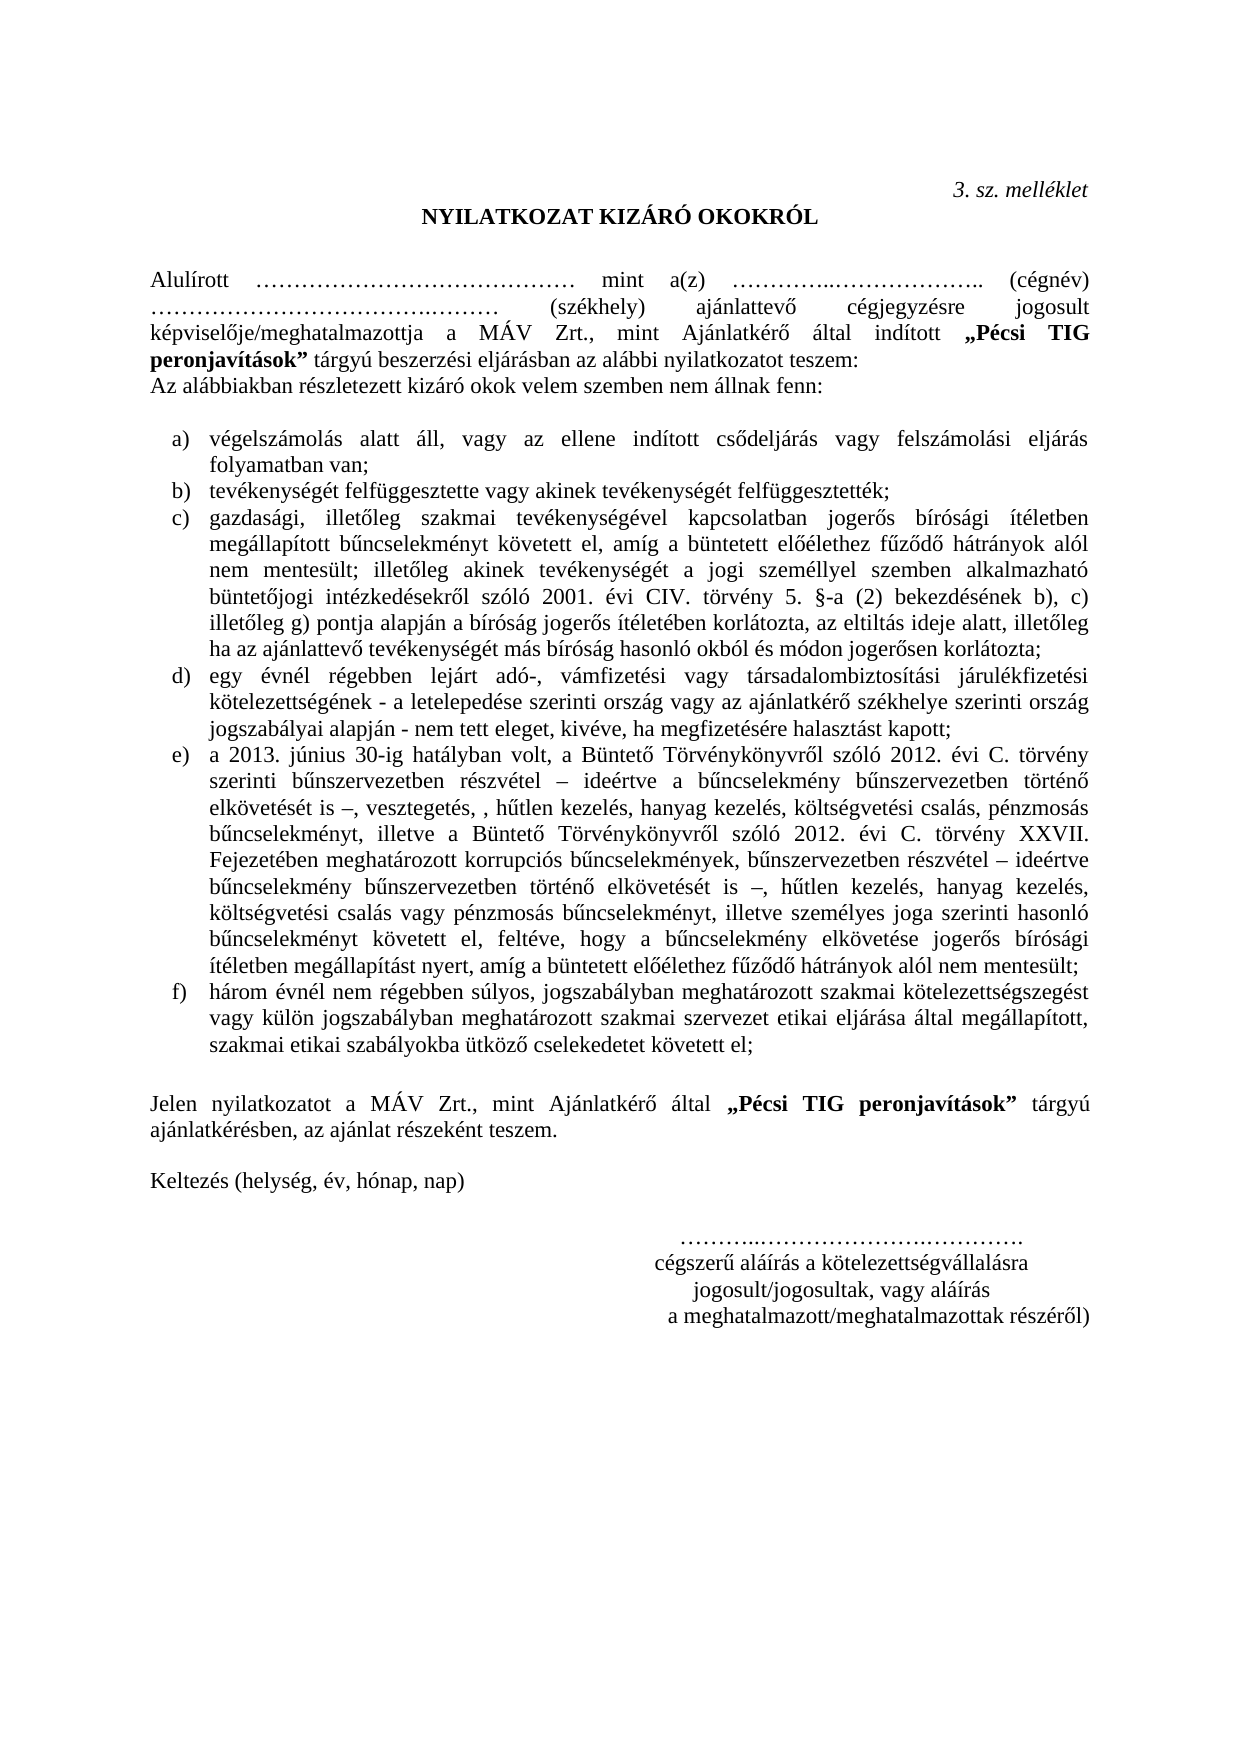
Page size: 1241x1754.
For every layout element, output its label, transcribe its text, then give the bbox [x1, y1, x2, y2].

list gazdasági, illetőleg szakmai tevékenységével kapcsolatban jogerős bírósági ítéletben megállapított bűncselekményt követett el, amíg a büntetett előélethez fűződő hátrányok alól nem mentesült; illetőleg akinek tevékenységét a jogi személlyel szemben alkalmazható büntetőjogi intézkedésekről szóló 2001. évi CIV. törvény 5. §-a (2) bekezdésének b), c) illetőleg g) pontja alapján a bíróság jogerős ítéletében korlátozta, az eltiltás ideje alatt, illetőleg ha az ajánlattevő tevékenységét más bíróság hasonló okból és módon jogerősen korlátozta; [172, 504, 1090, 662]
list egy évnél régebben lejárt adó-, vámfizetési vagy társadalombiztosítási járulékfizetési kötelezettségének - a letelepedése szerinti ország vagy az ajánlatkérő székhelye szerinti ország jogszabályai alapján - nem tett eleget, kivéve, ha megfizetésére halasztást kapott; [172, 662, 1090, 741]
subtitle NYILATKOZAT KIZÁRÓ OKOKRÓL [150, 203, 1090, 229]
text Az alábbiakban részletezett kizáró okok velem szemben nem állnak fenn: [150, 372, 1090, 398]
text Alulírott …………………………………… mint a(z) …………..……………….. (cégnév) ……………………………….……… (székhely) ajánlattevő cégjegyzésre jogosult képviselője/meghatalmazottja a MÁV Zrt., mint Ajánlatkérő által indított „Pécsi TIG peronjavítások” tárgyú beszerzési eljárásban az alábbi nyilatkozatot teszem: [150, 267, 1090, 372]
text Jelen nyilatkozatot a MÁV Zrt., mint Ajánlatkérő által „Pécsi TIG peronjavítások” tárgyú ajánlatkérésben, az ajánlat részeként teszem. [150, 1090, 1090, 1142]
list a 2013. június 30-ig hatályban volt, a Büntető Törvénykönyvről szóló 2012. évi C. törvény szerinti bűnszervezetben részvétel – ideértve a bűncselekmény bűnszervezetben történő elkövetését is –, vesztegetés, , hűtlen kezelés, hanyag kezelés, költségvetési csalás, pénzmosás bűncselekményt, illetve a Büntető Törvénykönyvről szóló 2012. évi C. törvény XXVII. Fejezetében meghatározott korrupciós bűncselekmények, bűnszervezetben részvétel – ideértve bűncselekmény bűnszervezetben történő elkövetését is –, hűtlen kezelés, hanyag kezelés, költségvetési csalás vagy pénzmosás bűncselekményt, illetve személyes joga szerinti hasonló bűncselekményt követett el, feltéve, hogy a bűncselekmény elkövetése jogerős bírósági ítéletben megállapítást nyert, amíg a büntetett előélethez fűződő hátrányok alól nem mentesült; [172, 741, 1090, 978]
list három évnél nem régebben súlyos, jogszabályban meghatározott szakmai kötelezettségszegést vagy külön jogszabályban meghatározott szakmai szervezet etikai eljárása által megállapított, szakmai etikai szabályokba ütköző cselekedetet követett el; [172, 978, 1090, 1057]
text 3. sz. melléklet [150, 176, 1090, 203]
text Keltezés (helység, év, hónap, nap) [150, 1167, 1090, 1194]
text jogosult/jogosultak, vagy aláírás [519, 1276, 1090, 1302]
text cégszerű aláírás a kötelezettségvállalásra [519, 1249, 1090, 1276]
list végelszámolás alatt áll, vagy az ellene indított csődeljárás vagy felszámolási eljárás folyamatban van; [172, 425, 1090, 477]
list tevékenységét felfüggesztette vagy akinek tevékenységét felfüggesztették; [172, 477, 1090, 504]
text a meghatalmazott/meghatalmazottak részéről) [519, 1302, 1090, 1328]
text ………..………………….…………. [150, 1223, 1090, 1249]
